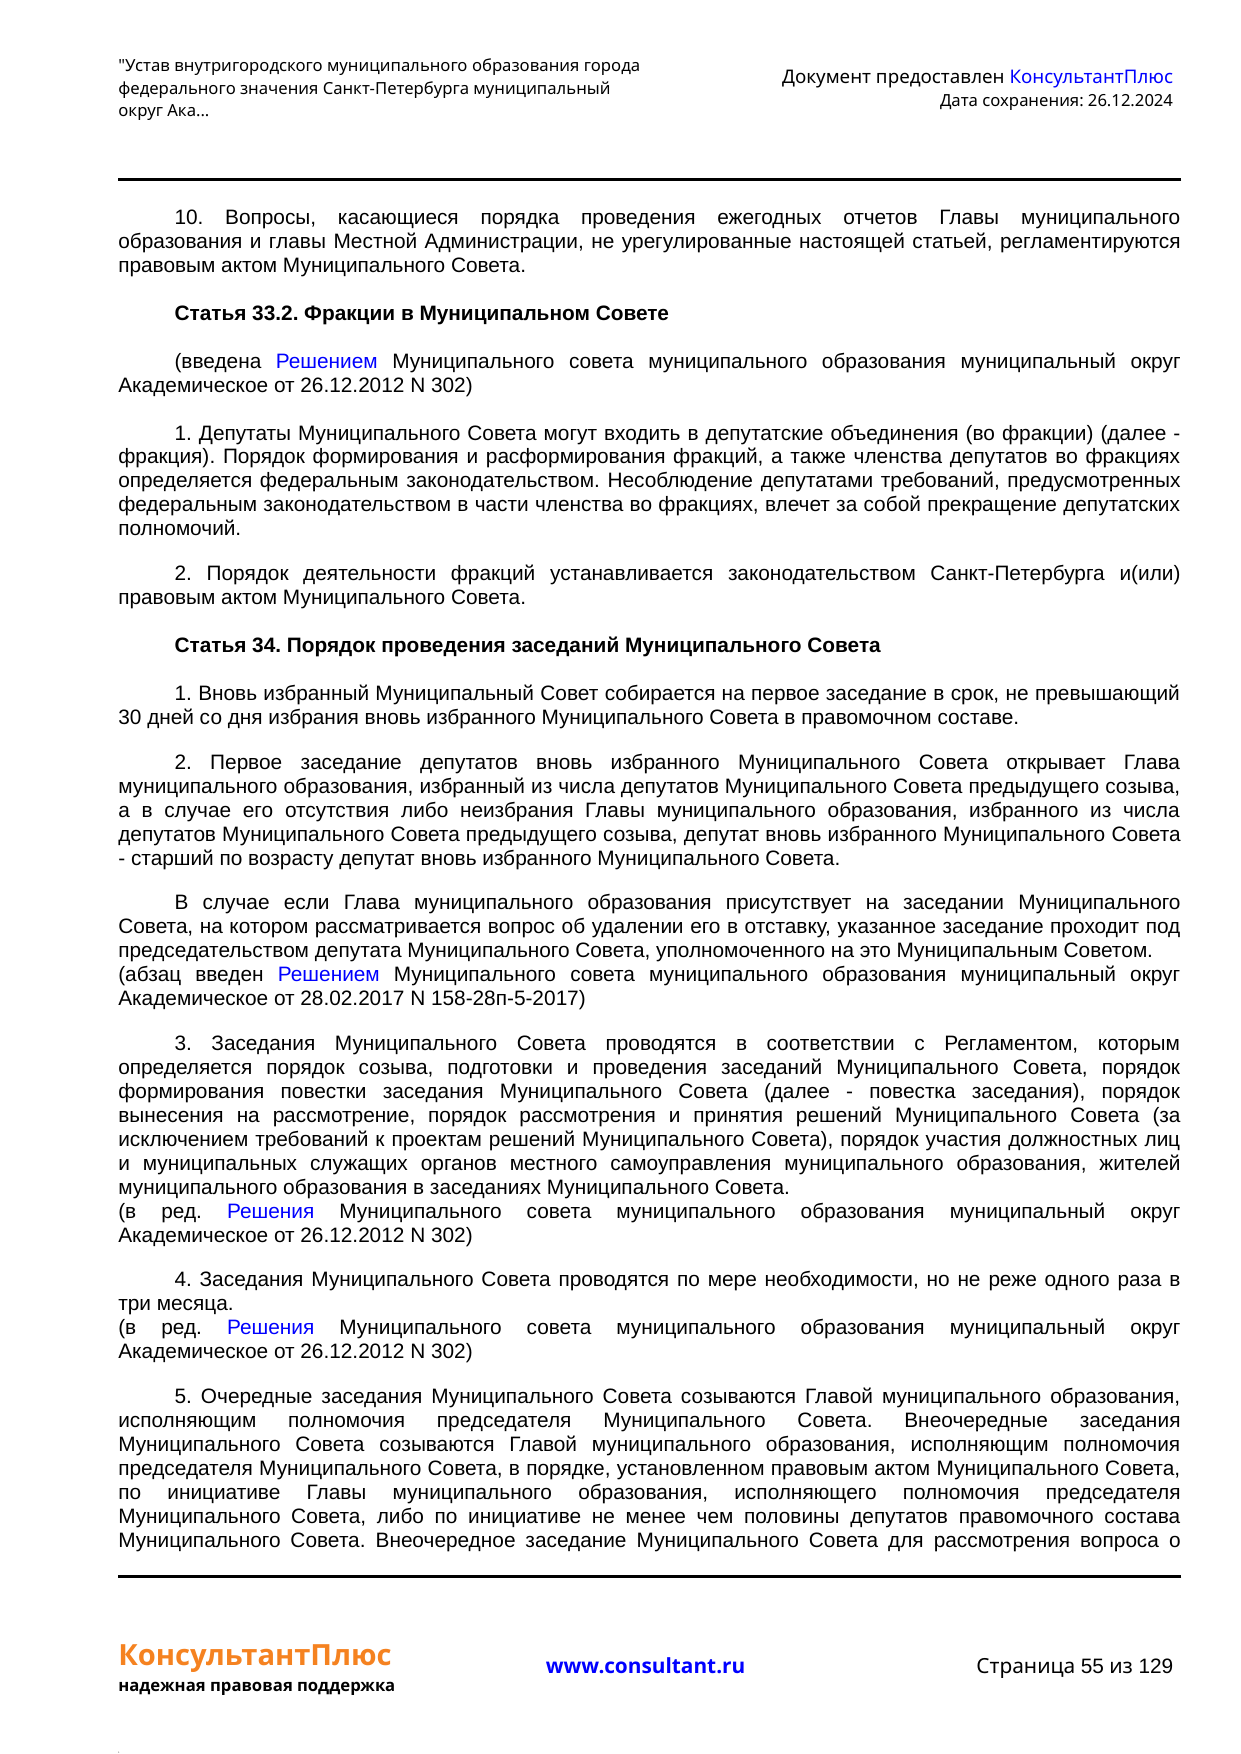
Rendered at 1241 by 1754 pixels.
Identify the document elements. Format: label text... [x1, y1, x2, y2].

text 2. Первое заседание депутатов вновь избранного Муниципального Совета открывает Глава муниципального образования, избранный из числа депутатов Муниципального Совета предыдущего созыва, а в случае его отсутствия либо неизбрания Главы муниципального образования, избранного из числа депутатов Муниципального Совета предыдущего созыва, депутат вновь избранного Муниципального Совета - старший по возрасту депутат вновь избранного Муниципального Совета. [118, 749, 1181, 869]
text (в ред. Решения Муниципального совета муниципального образования муниципальный округ Академическое от 26.12.2012 N 302) [118, 1315, 1181, 1363]
text (введена Решением Муниципального совета муниципального образования муниципальный округ Академическое от 26.12.2012 N 302) [118, 348, 1181, 396]
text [118, 1384, 1181, 1552]
text 3. Заседания Муниципального Совета проводятся в соответствии с Регламентом, которым определяется порядок созыва, подготовки и проведения заседаний Муниципального Совета, порядок формирования повестки заседания Муниципального Совета (далее - повестка заседания), порядок вынесения на рассмотрение, порядок рассмотрения и принятия решений Муниципального Совета (за исключением требований к проектам решений Муниципального Совета), порядок участия должностных лиц и муниципальных служащих органов местного самоуправления муниципального образования, жителей муниципального образования в заседаниях Муниципального Совета. [118, 1031, 1181, 1198]
text (абзац введен Решением Муниципального совета муниципального образования муниципальный округ Академическое от 28.02.2017 N 158-28п-5-2017) [118, 962, 1181, 1010]
text В случае если Глава муниципального образования присутствует на заседании Муниципального Совета, на котором рассматривается вопрос об удалении его в отставку, указанное заседание проходит под председательством депутата Муниципального Совета, уполномоченного на это Муниципальным Советом. [118, 890, 1181, 962]
text 1. Депутаты Муниципального Совета могут входить в депутатские объединения (во фракции) (далее - фракция). Порядок формирования и расформирования фракций, а также членства депутатов во фракциях определяется федеральным законодательством. Несоблюдение депутатами требований, предусмотренных федеральным законодательством в части членства во фракциях, влечет за собой прекращение депутатских полномочий. [118, 420, 1181, 540]
text (в ред. Решения Муниципального совета муниципального образования муниципальный округ Академическое от 26.12.2012 N 302) [118, 1198, 1181, 1246]
text 4. Заседания Муниципального Совета проводятся по мере необходимости, но не реже одного раза в три месяца. [118, 1267, 1181, 1315]
text 1. Вновь избранный Муниципальный Совет собирается на первое заседание в срок, не превышающий 30 дней со дня избрания вновь избранного Муниципального Совета в правомочном составе. [118, 681, 1181, 729]
title Статья 34. Порядок проведения заседаний Муниципального Совета [118, 633, 1181, 657]
title Статья 33.2. Фракции в Муниципальном Совете [118, 301, 1181, 324]
text 10. Вопросы, касающиеся порядка проведения ежегодных отчетов Главы муниципального образования и главы Местной Администрации, не урегулированные настоящей статьей, регламентируются правовым актом Муниципального Совета. [118, 205, 1181, 277]
text 2. Порядок деятельности фракций устанавливается законодательством Санкт-Петербурга и(или) правовым актом Муниципального Совета. [118, 561, 1181, 609]
